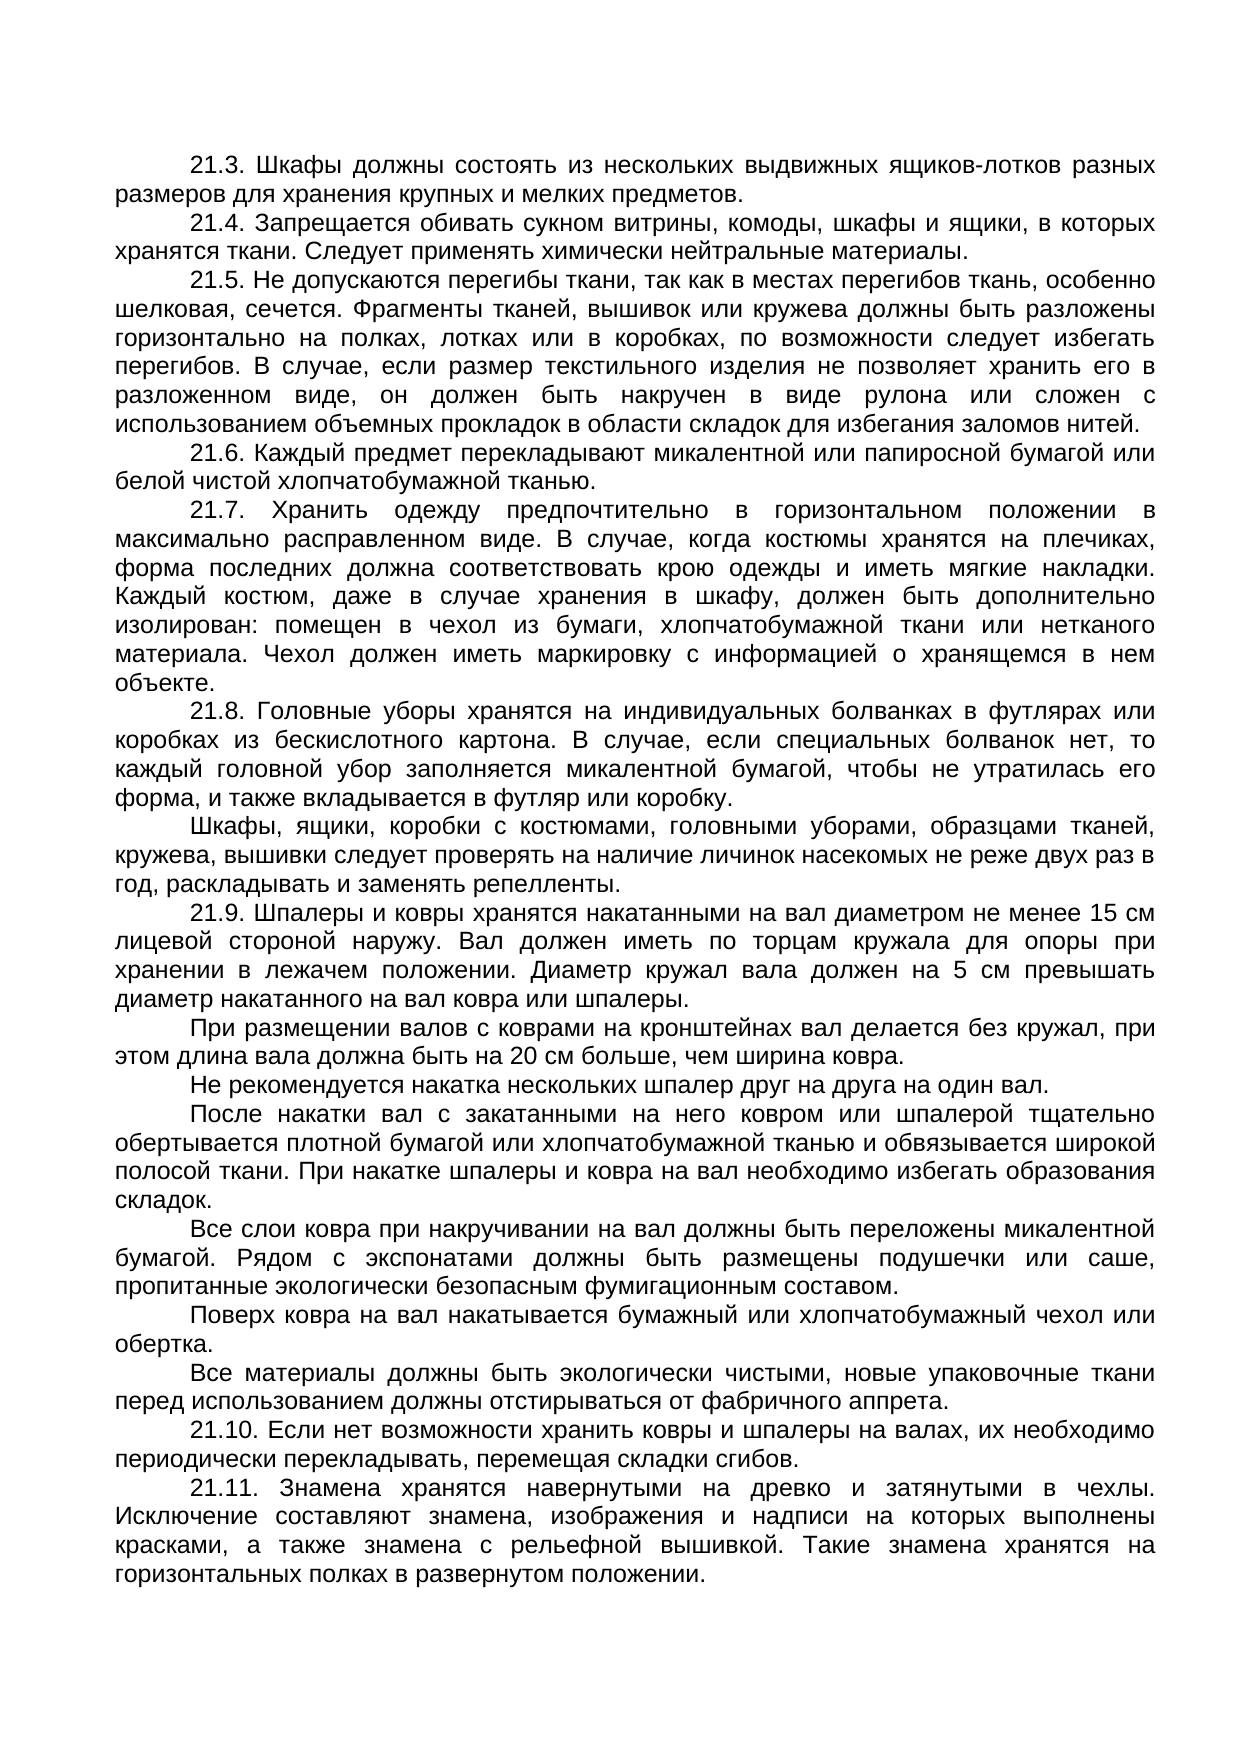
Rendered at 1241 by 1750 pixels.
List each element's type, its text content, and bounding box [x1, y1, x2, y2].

text Поверх ковра на вал накатывается бумажный или хлопчатобумажный чехол или обертка. [114, 1300, 1157, 1357]
text Шкафы, ящики, коробки с костюмами, головными уборами, образцами тканей, кружева, вышивки следует проверять на наличие личинок насекомых не реже двух раз в год, раскладывать и заменять репелленты. [114, 811, 1157, 897]
text 21.8. Головные уборы хранятся на индивидуальных болванках в футлярах или коробках из бескислотного картона. В случае, если специальных болванок нет, то каждый головной убор заполняется микалентной бумагой, чтобы не утратилась его форма, и также вкладывается в футляр или коробку. [114, 696, 1157, 811]
text 21.9. Шпалеры и ковры хранятся накатанными на вал диаметром не менее 15 см лицевой стороной наружу. Вал должен иметь по торцам кружала для опоры при хранении в лежачем положении. Диаметр кружал вала должен на 5 см превышать диаметр накатанного на вал ковра или шпалеры. [114, 897, 1157, 1012]
text 21.7. Хранить одежду предпочтительно в горизонтальном положении в максимально расправленном виде. В случае, когда костюмы хранятся на плечиках, форма последних должна соответствовать крою одежды и иметь мягкие накладки. Каждый костюм, даже в случае хранения в шкафу, должен быть дополнительно изолирован: помещен в чехол из бумаги, хлопчатобумажной ткани или нетканого материала. Чехол должен иметь маркировку с информацией о хранящемся в нем объекте. [114, 495, 1157, 696]
text 21.11. Знамена хранятся навернутыми на древко и затянутыми в чехлы. Исключение составляют знамена, изображения и надписи на которых выполнены красками, а также знамена с рельефной вышивкой. Такие знамена хранятся на горизонтальных полках в развернутом положении. [114, 1472, 1157, 1587]
text Все материалы должны быть экологически чистыми, новые упаковочные ткани перед использованием должны отстирываться от фабричного аппрета. [114, 1357, 1157, 1415]
text 21.5. Не допускаются перегибы ткани, так как в местах перегибов ткань, особенно шелковая, сечется. Фрагменты тканей, вышивок или кружева должны быть разложены горизонтально на полках, лотках или в коробках, по возможности следует избегать перегибов. В случае, если размер текстильного изделия не позволяет хранить его в разложенном виде, он должен быть накручен в виде рулона или сложен с использованием объемных прокладок в области складок для избегания заломов нитей. [114, 265, 1157, 437]
text 21.6. Каждый предмет перекладывают микалентной или папиросной бумагой или белой чистой хлопчатобумажной тканью. [114, 437, 1157, 495]
text 21.4. Запрещается обивать сукном витрины, комоды, шкафы и ящики, в которых хранятся ткани. Следует применять химически нейтральные материалы. [114, 207, 1157, 265]
text 21.3. Шкафы должны состоять из нескольких выдвижных ящиков-лотков разных размеров для хранения крупных и мелких предметов. [114, 150, 1157, 207]
text После накатки вал с закатанными на него ковром или шпалерой тщательно обертывается плотной бумагой или хлопчатобумажной тканью и обвязывается широкой полосой ткани. При накатке шпалеры и ковра на вал необходимо избегать образования складок. [114, 1099, 1157, 1214]
text Не рекомендуется накатка нескольких шпалер друг на друга на один вал. [114, 1070, 1157, 1099]
text Все слои ковра при накручивании на вал должны быть переложены микалентной бумагой. Рядом с экспонатами должны быть размещены подушечки или саше, пропитанные экологически безопасным фумигационным составом. [114, 1214, 1157, 1300]
text При размещении валов с коврами на кронштейнах вал делается без кружал, при этом длина вала должна быть на 20 см больше, чем ширина ковра. [114, 1012, 1157, 1070]
text 21.10. Если нет возможности хранить ковры и шпалеры на валах, их необходимо периодически перекладывать, перемещая складки сгибов. [114, 1415, 1157, 1472]
